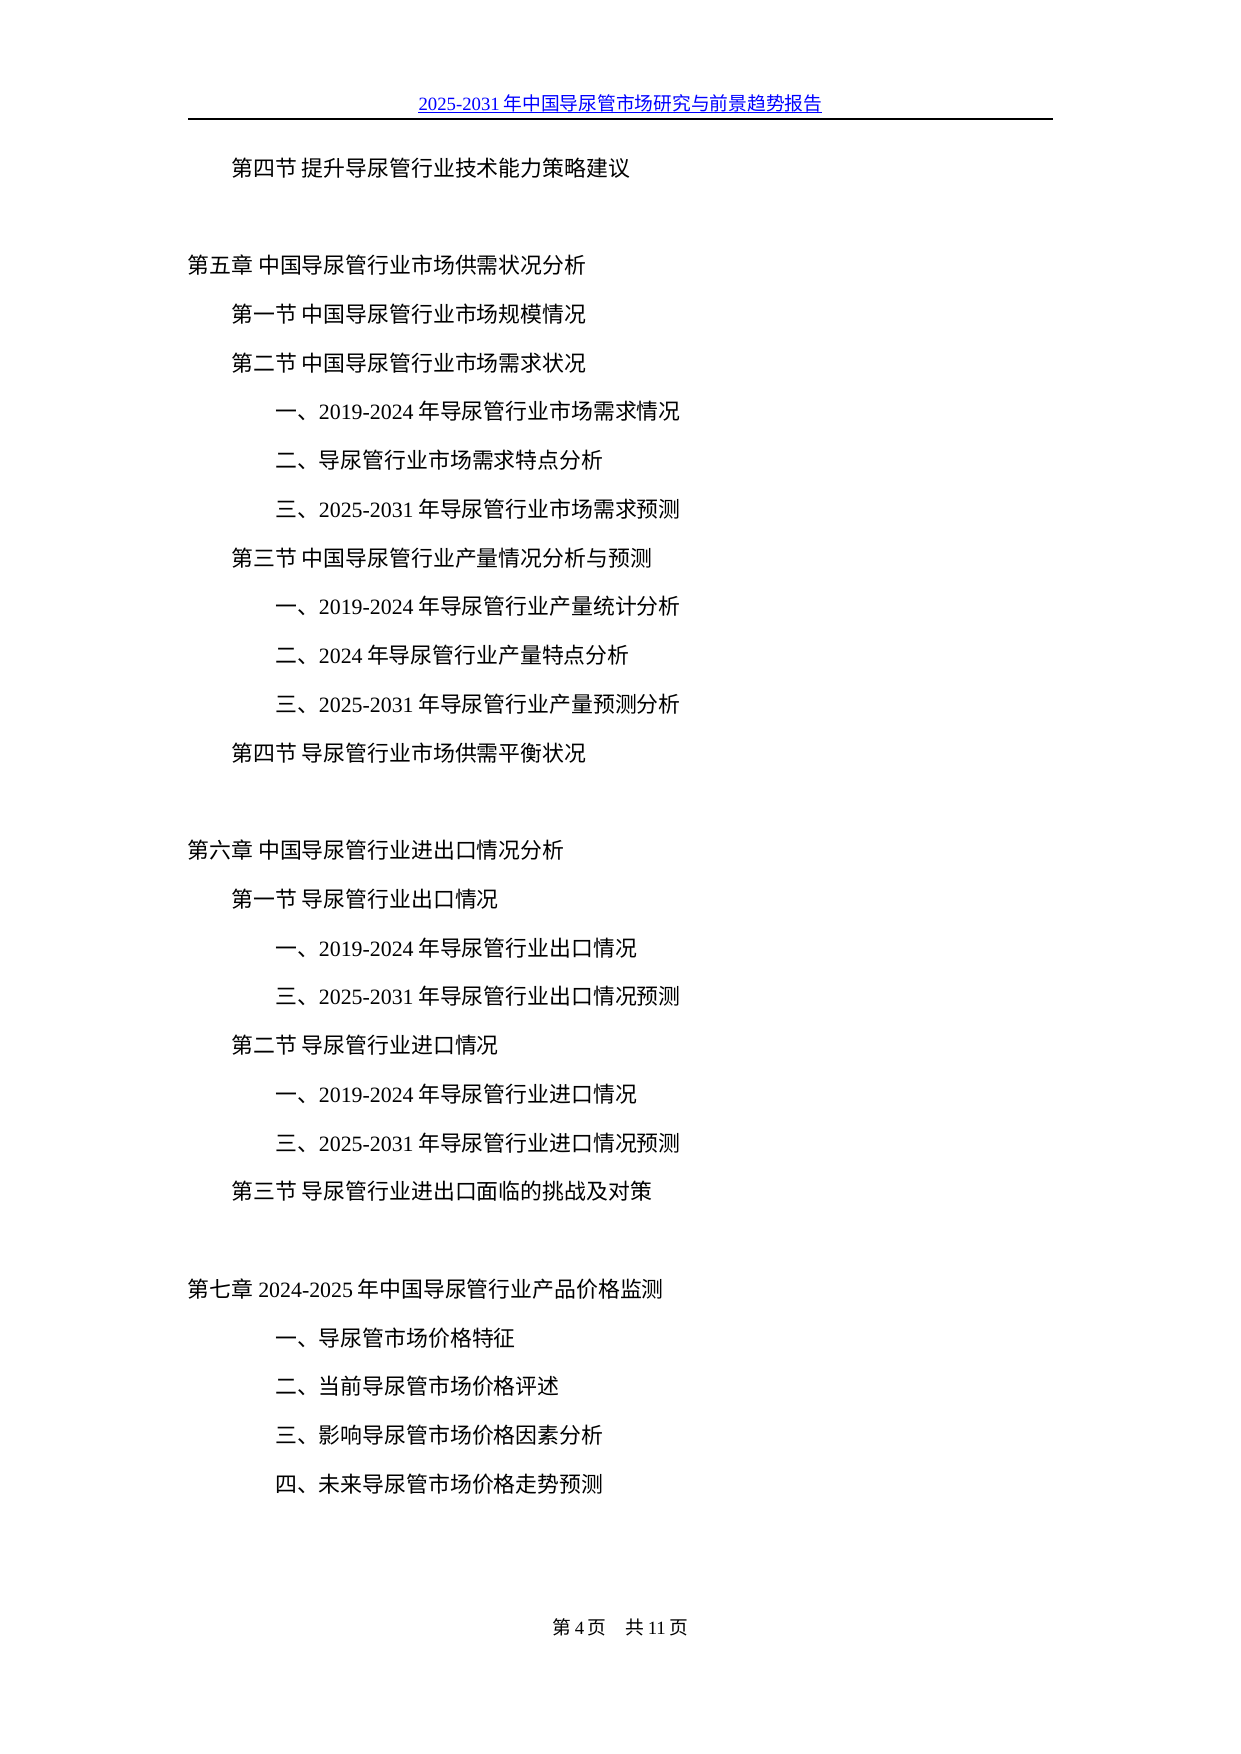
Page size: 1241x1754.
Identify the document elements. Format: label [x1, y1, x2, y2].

text [187, 150, 1053, 1499]
